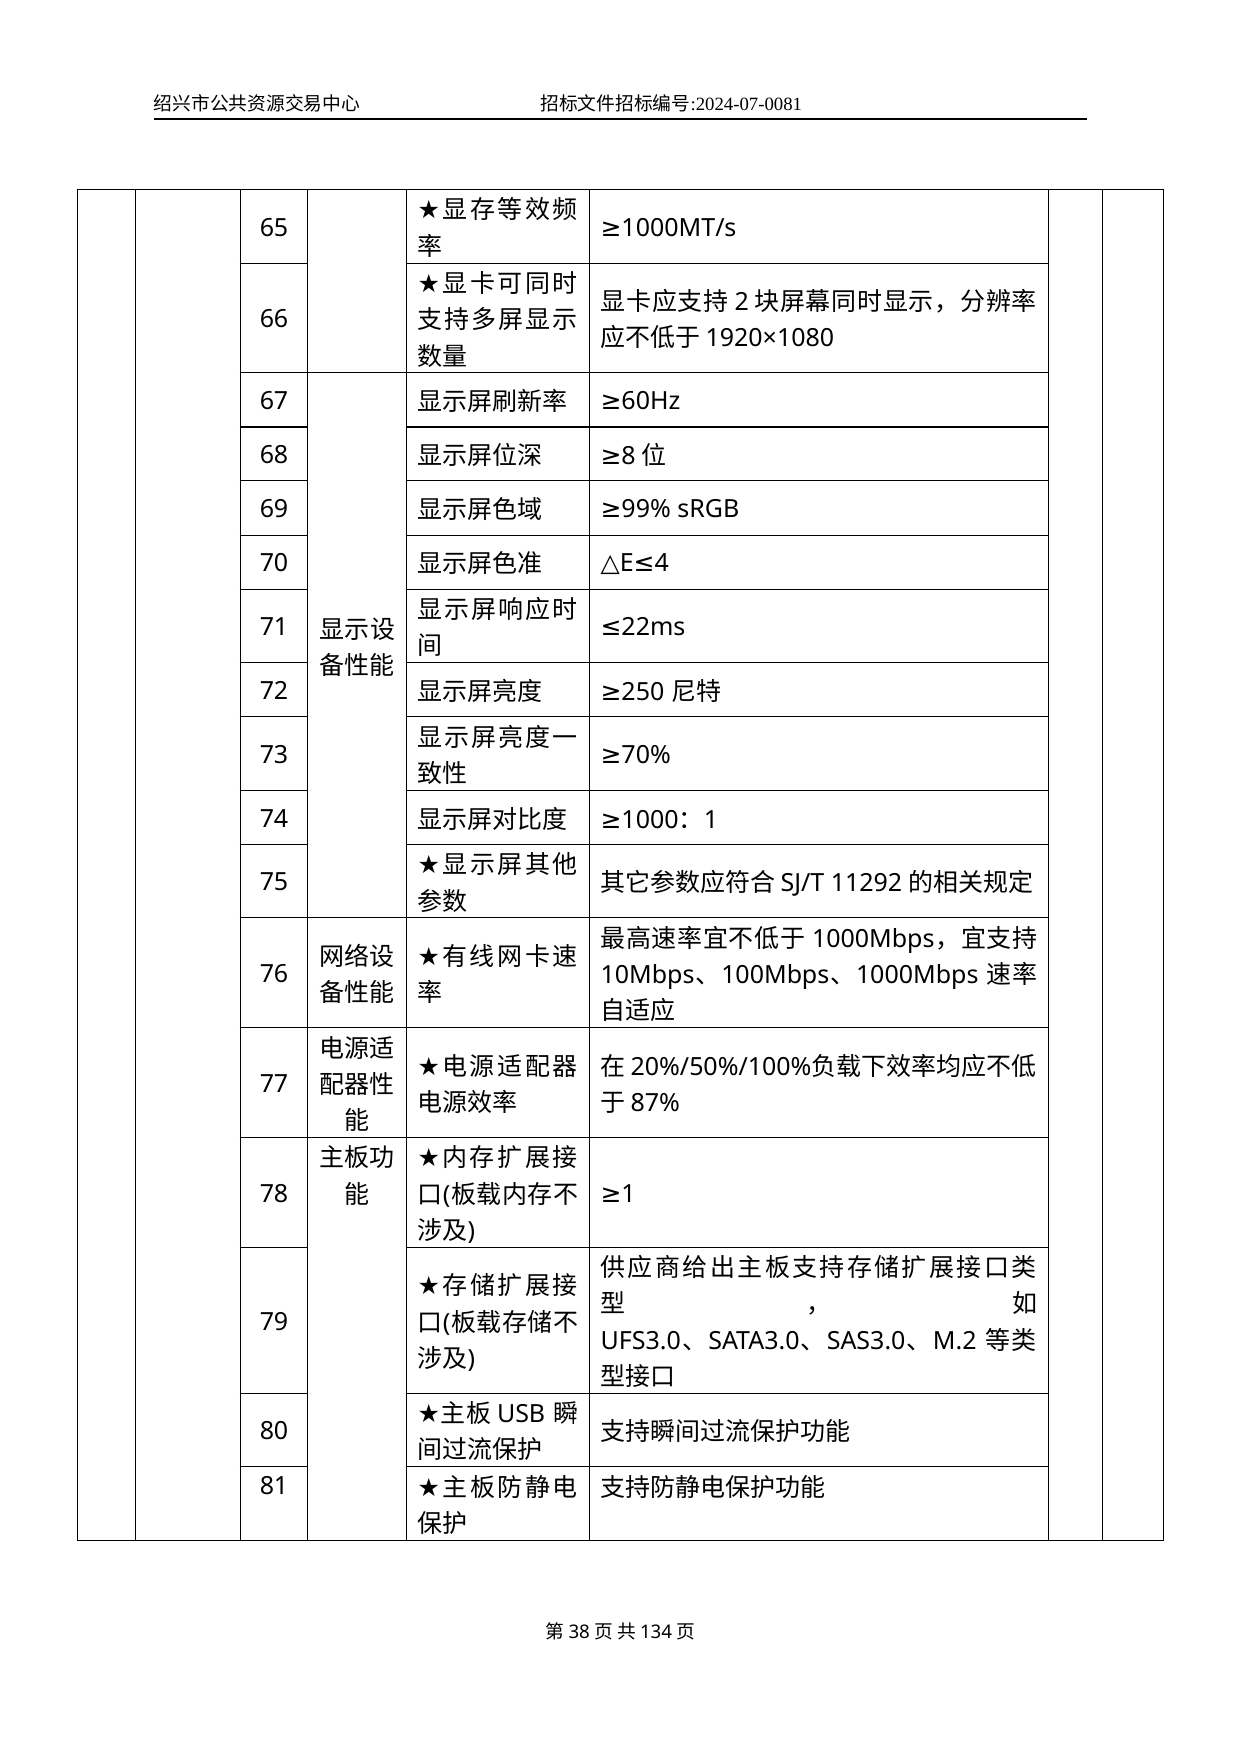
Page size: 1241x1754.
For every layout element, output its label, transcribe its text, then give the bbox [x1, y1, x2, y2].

table_cell ★内存扩展接口(板载内存不涉及) [407, 1138, 589, 1247]
table_cell ≥250 尼特 [590, 663, 1048, 716]
table_cell △E≤4 [590, 536, 1048, 588]
table_cell 77 [241, 1028, 307, 1137]
table_cell 显示屏色准 [407, 536, 589, 588]
table_cell ≥70% [590, 717, 1048, 790]
table_cell 显示屏刷新率 [407, 373, 589, 426]
table_cell 支持防静电保护功能 [590, 1467, 1048, 1540]
table_cell ★主板防静电保护 [407, 1467, 589, 1540]
table_cell 显示屏对比度 [407, 791, 589, 844]
table_cell 65 [241, 190, 307, 262]
table_cell ≥1000MT/s [590, 190, 1048, 262]
table_cell ≤22ms [590, 590, 1048, 662]
table_cell 74 [241, 791, 307, 844]
table_cell 显示屏位深 [407, 428, 589, 480]
table_cell 79 [241, 1248, 307, 1393]
table_cell ★存储扩展接 口(板载存储不涉及) [407, 1248, 589, 1393]
table_cell 供应商给出主板支持存储扩展接口类型，如 UFS3.0、SATA3.0、SAS3.0、M.2 等类型接口 [590, 1248, 1048, 1393]
table_cell 最高速率宜不低于 1000Mbps，宜支持 10Mbps、100Mbps、1000Mbps 速率自适应 [590, 918, 1048, 1027]
table_cell ≥8位 [590, 428, 1048, 480]
table_cell 支持瞬间过流保护功能 [590, 1394, 1048, 1466]
table_cell 显卡应支持2块屏幕同时显示，分辨率应不低于1920×1080 [590, 264, 1048, 372]
table_cell 主板功能 [308, 1138, 406, 1540]
table_cell 78 [241, 1138, 307, 1247]
table_cell 66 [241, 264, 307, 372]
table_cell ≥1 [590, 1138, 1048, 1247]
table_cell 显示屏亮度一致性 [407, 717, 589, 790]
table_cell ★主板USB 瞬间过流保护 [407, 1394, 589, 1466]
table_cell 80 [241, 1394, 307, 1466]
table_cell ★有线网卡速率 [407, 918, 589, 1027]
table_cell 73 [241, 717, 307, 790]
table_cell 其它参数应符合SJ/T 11292 的相关规定 [590, 845, 1048, 917]
table_cell ★显存等效频率 [407, 190, 589, 262]
table_cell ★显示屏其他参数 [407, 845, 589, 917]
table_cell 71 [241, 590, 307, 662]
table_cell 电源适配器性能 [308, 1028, 406, 1137]
table_cell 72 [241, 663, 307, 716]
table_cell 76 [241, 918, 307, 1027]
table_cell ≥1000：1 [590, 791, 1048, 844]
table_cell 显示设备性能 [308, 373, 406, 917]
table_cell 显示屏亮度 [407, 663, 589, 716]
table_cell 网络设备性能 [308, 918, 406, 1027]
table_cell 显示屏色域 [407, 481, 589, 534]
table_cell 显示屏响应时间 [407, 590, 589, 662]
table_cell 在20%/50%/100%负载下效率均应不低于87% [590, 1028, 1048, 1137]
table_cell ≥99% sRGB [590, 481, 1048, 534]
table_cell 68 [241, 428, 307, 480]
table_cell 75 [241, 845, 307, 917]
table_cell ≥60Hz [590, 373, 1048, 426]
table_cell ★显卡可同时支持多屏显示数量 [407, 264, 589, 372]
table_cell 67 [241, 373, 307, 426]
table_cell 69 [241, 481, 307, 534]
table_cell 81 [241, 1467, 307, 1540]
table_cell 70 [241, 536, 307, 588]
table_cell ★电源适配器电源效率 [407, 1028, 589, 1137]
